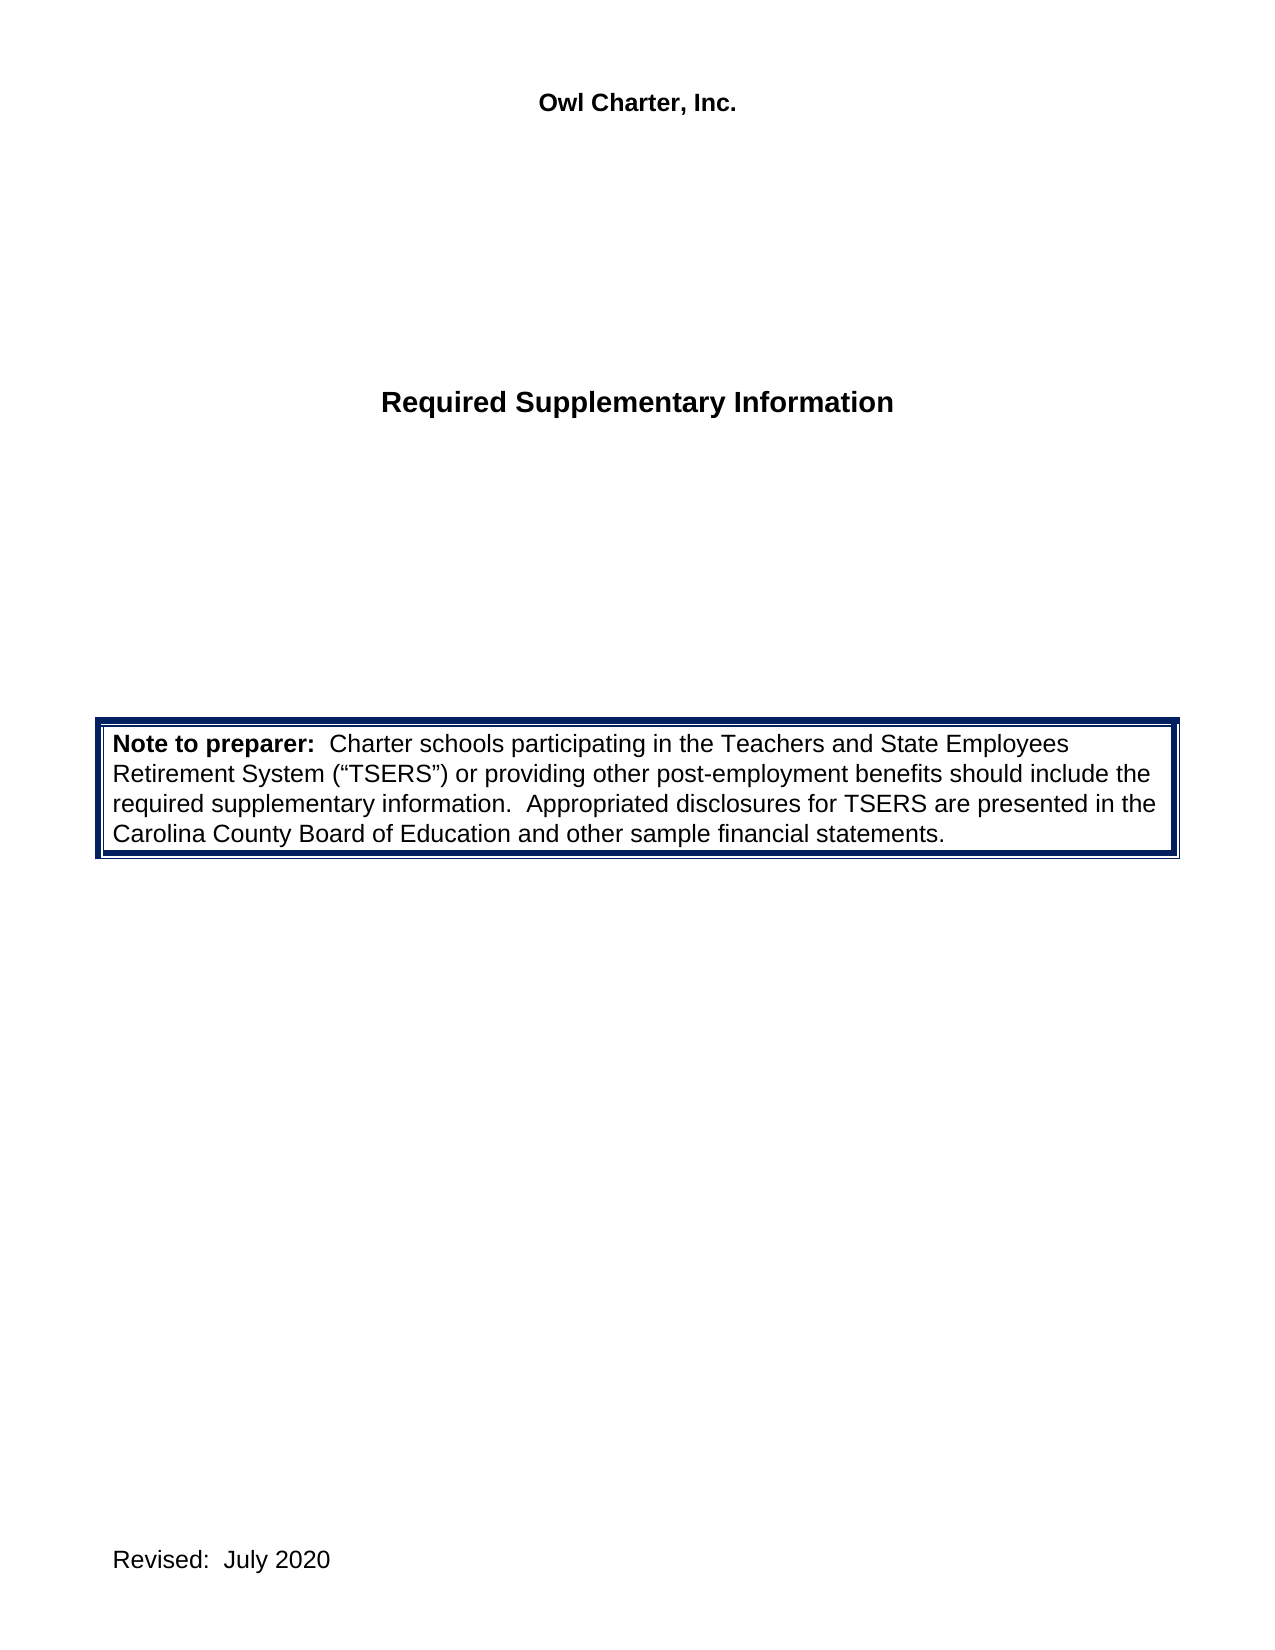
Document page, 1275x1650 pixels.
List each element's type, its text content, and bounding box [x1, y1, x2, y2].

text Required Supplementary Information [112, 385, 1162, 418]
text Note to preparer: Charter schools participating in the Teachers and State Employees Retirement System (“TSERS”) or providing other post-employment benefits should include the required supplementary information. Appropriated disclosures for TSERS are presented in the Carolina County Board of Education and other sample financial statements. [104, 727, 1171, 850]
